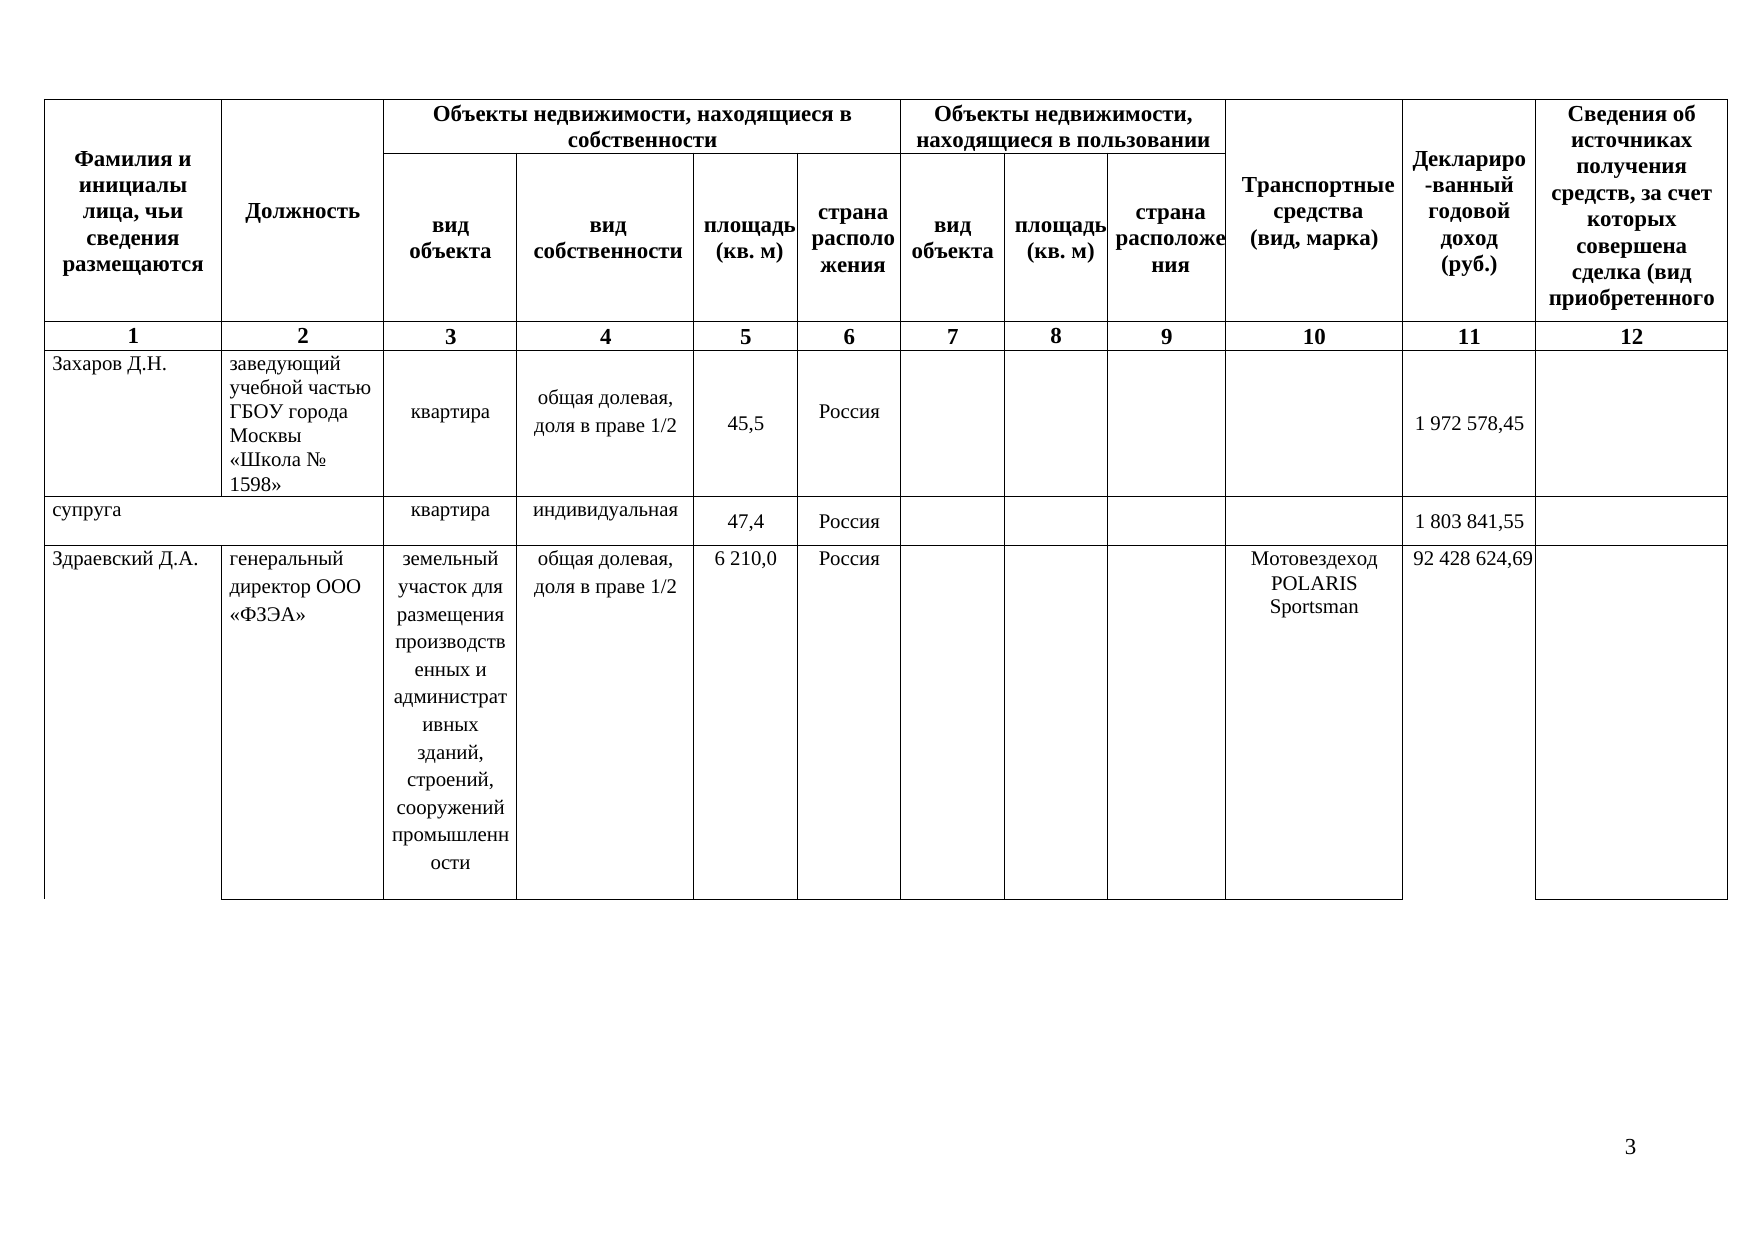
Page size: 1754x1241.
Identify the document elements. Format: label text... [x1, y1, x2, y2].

table_cell генеральный директор ООО «ФЗЭА» [222, 546, 383, 899]
table_cell 11 [1403, 322, 1535, 350]
table_cell Захаров Д.Н. [45, 351, 221, 496]
table_cell [1536, 497, 1727, 545]
table_header Транспортные средства (вид, марка) [1226, 100, 1402, 321]
table_cell 3 [384, 322, 516, 350]
table_cell 8 [1005, 322, 1107, 350]
table_cell 4 [517, 322, 693, 350]
table_cell Россия [798, 497, 900, 545]
table_cell 47,4 [694, 497, 797, 545]
table_cell 9 [1108, 322, 1225, 350]
table_cell 6 [798, 322, 900, 350]
table_cell страна расположения [798, 154, 900, 321]
table_cell [1108, 497, 1225, 545]
table_cell 1 [45, 322, 221, 350]
table_cell 45,5 [694, 351, 797, 496]
table_cell [1005, 351, 1107, 496]
table_cell квартира [384, 497, 516, 545]
table_header Объекты недвижимости, находящиеся в пользовании [901, 100, 1225, 153]
table_header Сведения об источниках получения средств, за счет которых совершена сделка (вид приобретенного имущества, источники) [1536, 100, 1727, 321]
table_header Должность [222, 100, 383, 321]
table_cell [1108, 546, 1225, 899]
table_cell 92 428 624,69 [1403, 546, 1535, 899]
table_cell вид объекта [384, 154, 516, 321]
table_cell 1 972 578,45 [1403, 351, 1535, 496]
table_cell 12 [1536, 322, 1727, 350]
table_cell земельный участок для размещения производственных и административных зданий, строений, сооружений промышленности [384, 546, 516, 899]
table_cell квартира [384, 351, 516, 496]
table_cell [1005, 546, 1107, 899]
table_cell 2 [222, 322, 383, 350]
table_cell 1 803 841,55 [1403, 497, 1535, 545]
table_cell индивидуальная [517, 497, 693, 545]
table_cell Россия [798, 546, 900, 899]
table_cell Россия [798, 351, 900, 496]
table_cell вид объекта [901, 154, 1004, 321]
table_cell 10 [1226, 322, 1402, 350]
table_cell [1226, 497, 1402, 545]
table_cell страна расположения [1108, 154, 1225, 321]
table_header Объекты недвижимости, находящиеся в собственности [384, 100, 900, 153]
table_cell [901, 546, 1004, 899]
table_cell вид собственности [517, 154, 693, 321]
table_cell площадь (кв. м) [1005, 154, 1107, 321]
table_cell Здраевский Д.А. [45, 546, 221, 899]
table_cell [1536, 546, 1727, 899]
table_cell заведующий учебной частью ГБОУ города Москвы «Школа № 1598» [222, 351, 383, 496]
table_cell Мотовездеход POLARIS Sportsman [1226, 546, 1402, 899]
table_cell общая долевая, доля в праве 1/2 [517, 351, 693, 496]
table_cell [1536, 351, 1727, 496]
table_cell [1005, 497, 1107, 545]
table_cell 6 210,0 [694, 546, 797, 899]
table_header Деклариро-ванный годовой доход (руб.) [1403, 100, 1535, 321]
table_cell площадь (кв. м) [694, 154, 797, 321]
table_cell [901, 497, 1004, 545]
table_cell 7 [901, 322, 1004, 350]
table_cell [1108, 351, 1225, 496]
table_cell супруга [45, 497, 383, 545]
table_cell [1226, 351, 1402, 496]
table_cell 5 [694, 322, 797, 350]
table_cell общая долевая, доля в праве 1/2 [517, 546, 693, 899]
table_header Фамилия и инициалы лица, чьи сведения размещаются [45, 100, 221, 321]
table_cell [901, 351, 1004, 496]
